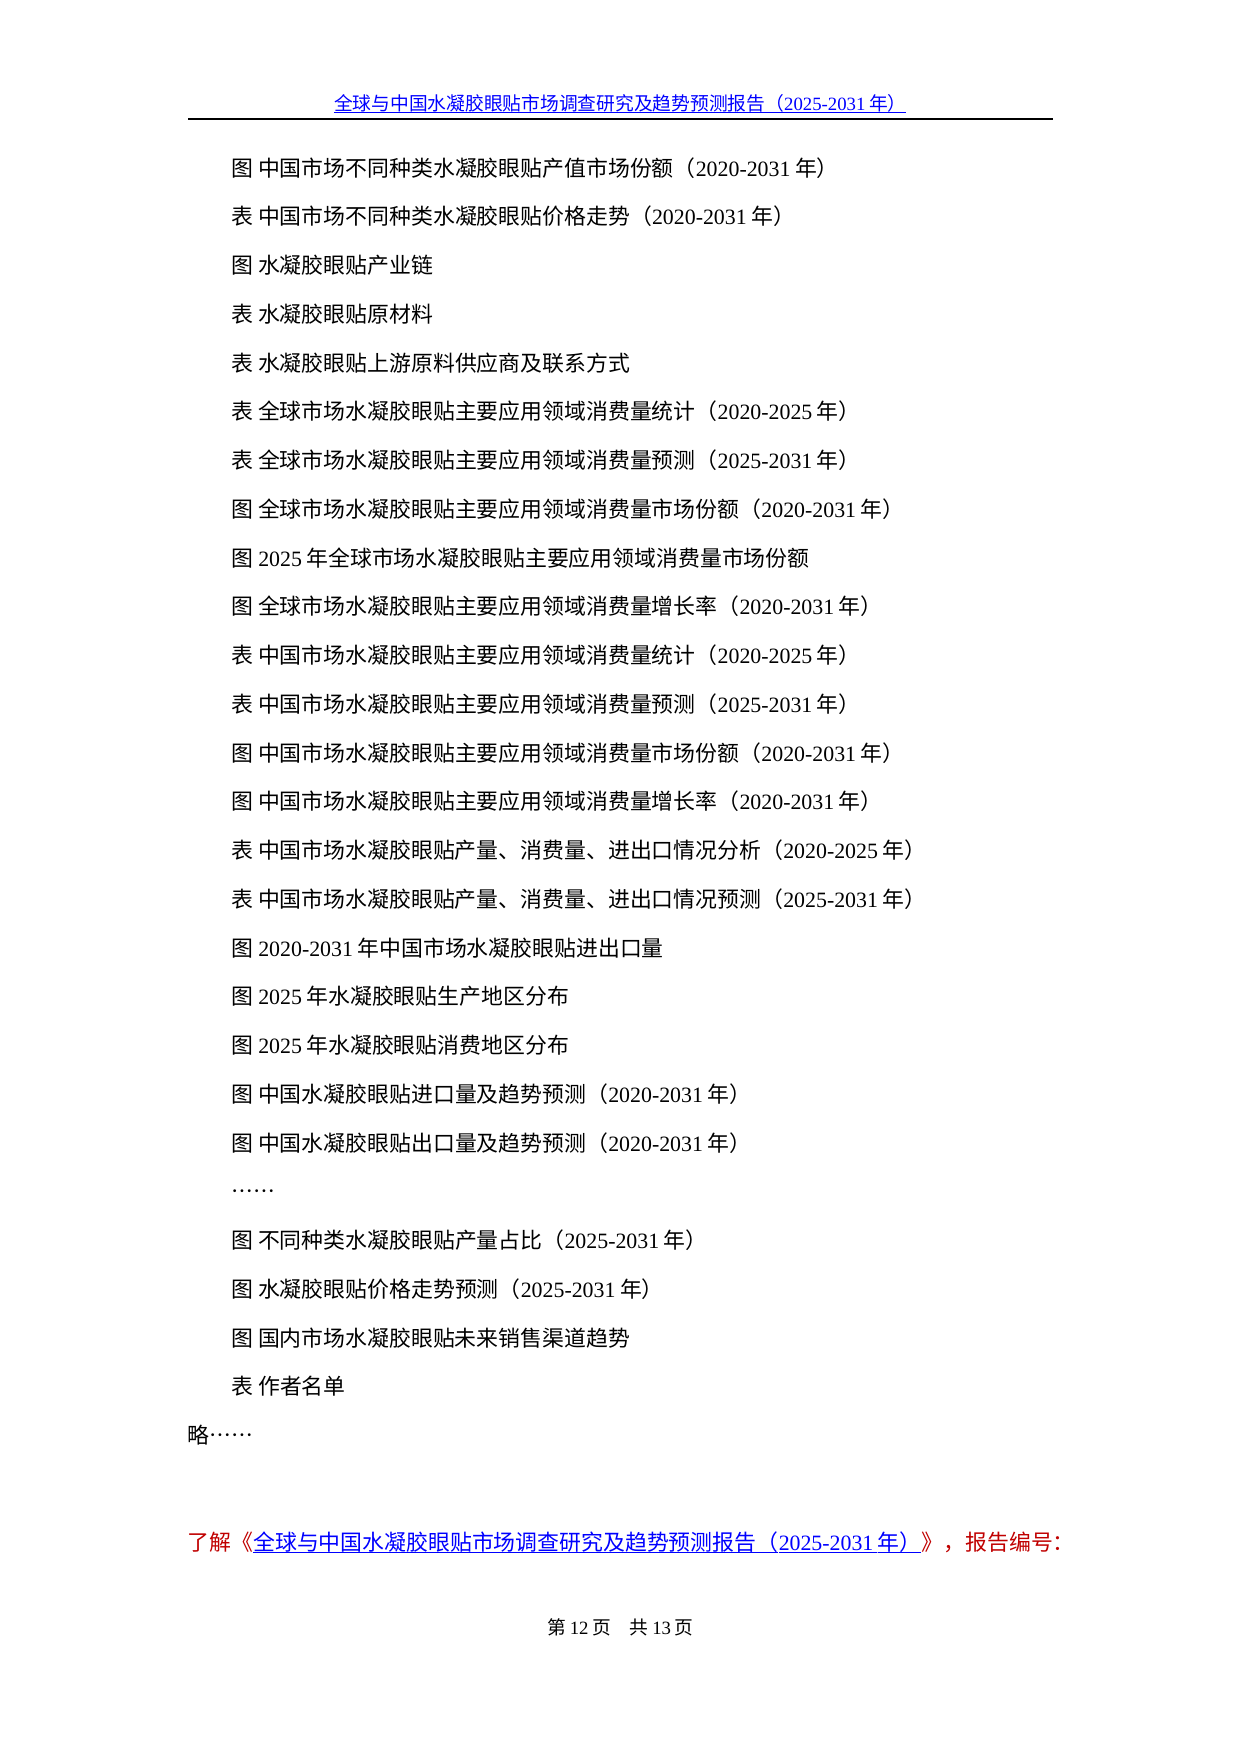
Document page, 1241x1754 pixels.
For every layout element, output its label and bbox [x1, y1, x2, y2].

text [187, 1524, 1053, 1557]
text [187, 150, 1053, 1450]
